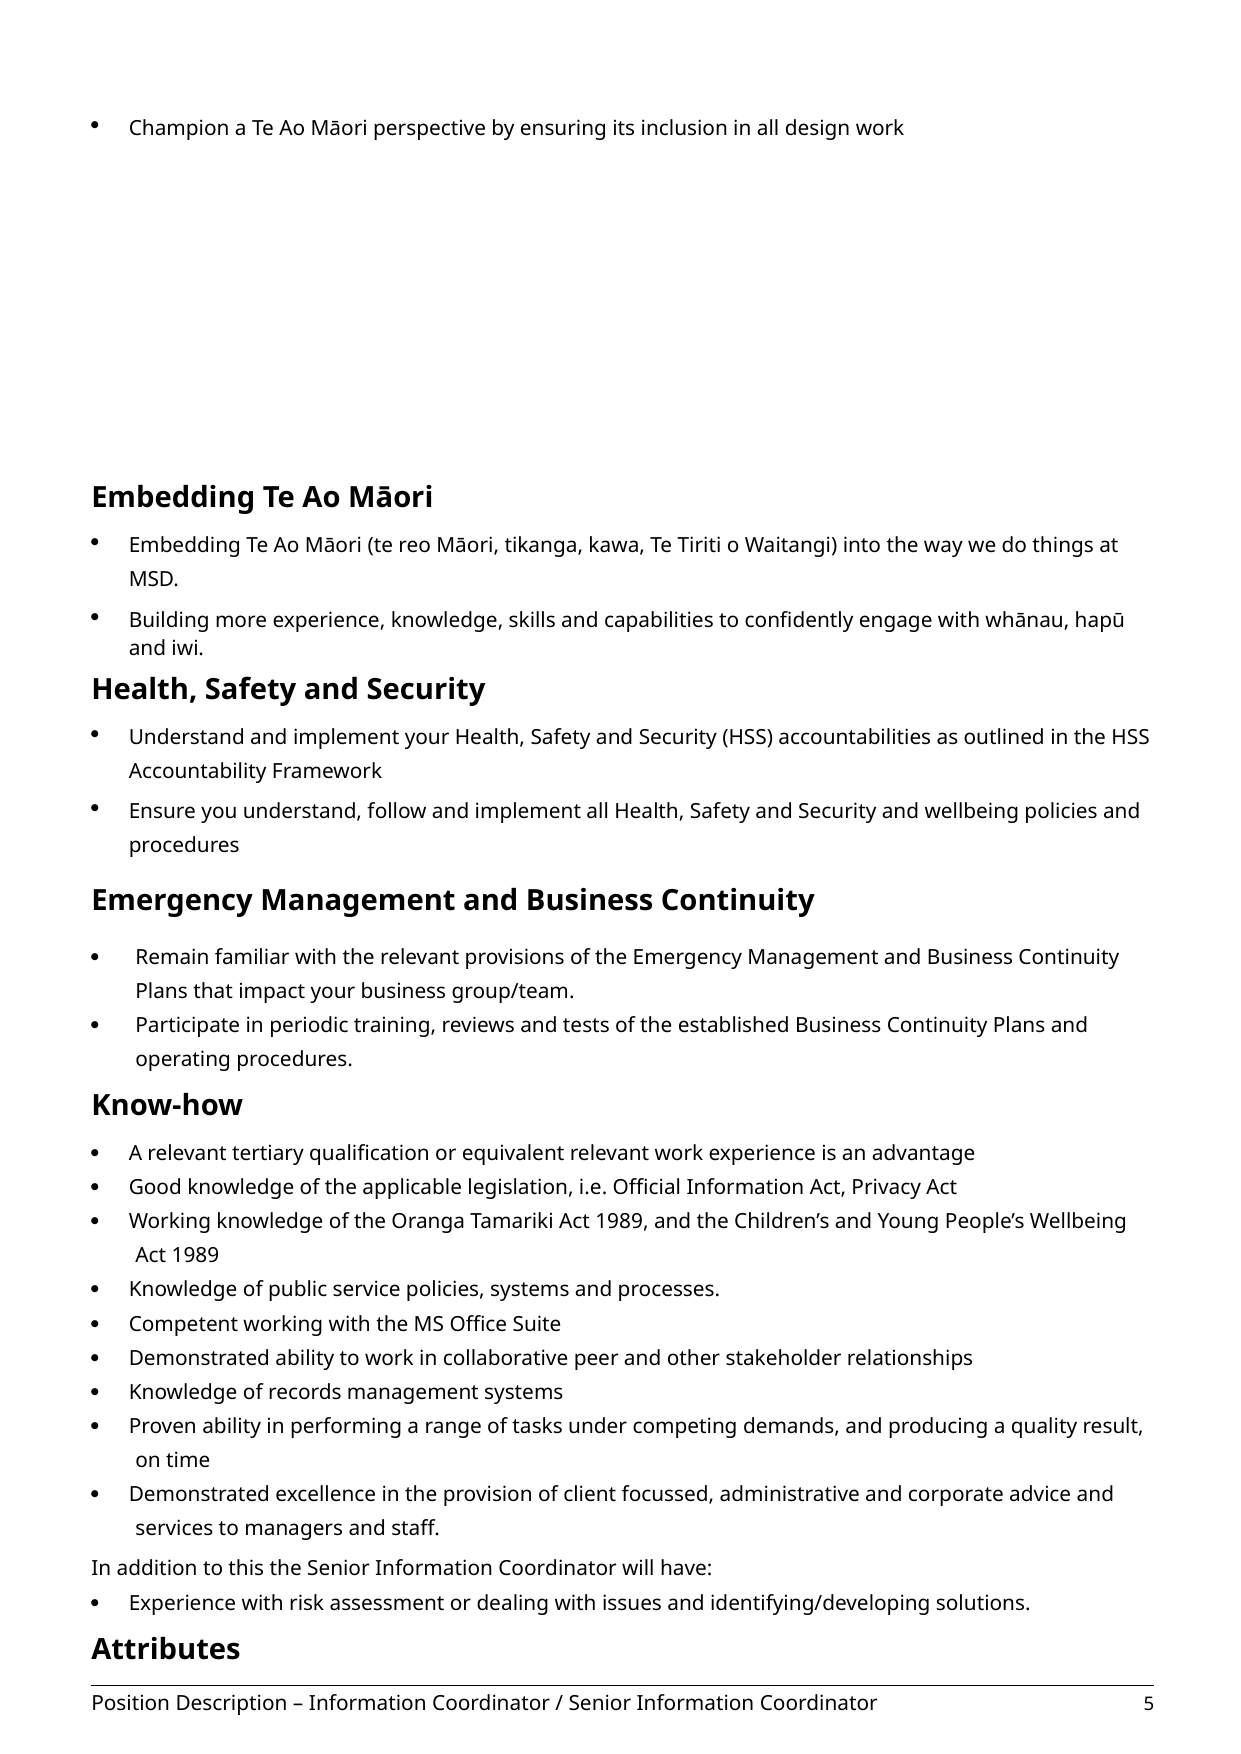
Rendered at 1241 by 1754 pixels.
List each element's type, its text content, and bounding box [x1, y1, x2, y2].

list Competent working with the MS Office Suite [91, 1309, 1154, 1337]
list Proven ability in performing a range of tasks under competing demands, and producing a quality result, on time [91, 1411, 1154, 1473]
text Understand and implement your Health, Safety and Security (HSS) accountabilities as outlined in the HSS Accountability Framework [91, 722, 1154, 784]
text In addition to this the Senior Information Coordinator will have: [91, 1553, 1154, 1582]
subtitle Health, Safety and Security [91, 668, 1154, 708]
list Remain familiar with the relevant provisions of the Emergency Management and Business Continuity Plans that impact your business group/team. [91, 942, 1154, 1004]
list Knowledge of public service policies, systems and processes. [91, 1274, 1154, 1303]
subtitle Know-how [91, 1084, 1154, 1124]
list Participate in periodic training, reviews and tests of the established Business Continuity Plans and operating procedures. [91, 1010, 1154, 1073]
list Working knowledge of the Oranga Tamariki Act 1989, and the Children’s and Young People’s Wellbeing Act 1989 [91, 1206, 1154, 1269]
text Building more experience, knowledge, skills and capabilities to confidently engage with whānau, hapū and iwi. [91, 605, 1154, 662]
text Champion a Te Ao Māori perspective by ensuring its inclusion in all design work [91, 113, 1154, 142]
text Ensure you understand, follow and implement all Health, Safety and Security and wellbeing policies and procedures [91, 796, 1154, 859]
subtitle Embedding Te Ao Māori [91, 477, 1154, 516]
text Emergency Management and Business Continuity [91, 879, 1154, 919]
list Demonstrated excellence in the provision of client focussed, administrative and corporate advice and services to managers and staff. [91, 1479, 1154, 1541]
subtitle Attributes [91, 1628, 1154, 1668]
list Knowledge of records management systems [91, 1377, 1154, 1405]
list Good knowledge of the applicable legislation, i.e. Official Information Act, Privacy Act [91, 1172, 1154, 1201]
text Embedding Te Ao Māori (te reo Māori, tikanga, kawa, Te Tiriti o Waitangi) into the way we do things at MSD. [91, 531, 1154, 593]
list Experience with risk assessment or dealing with issues and identifying/developing solutions. [91, 1588, 1154, 1616]
list Demonstrated ability to work in collaborative peer and other stakeholder relationships [91, 1343, 1154, 1371]
list A relevant tertiary qualification or equivalent relevant work experience is an advantage [91, 1138, 1154, 1167]
